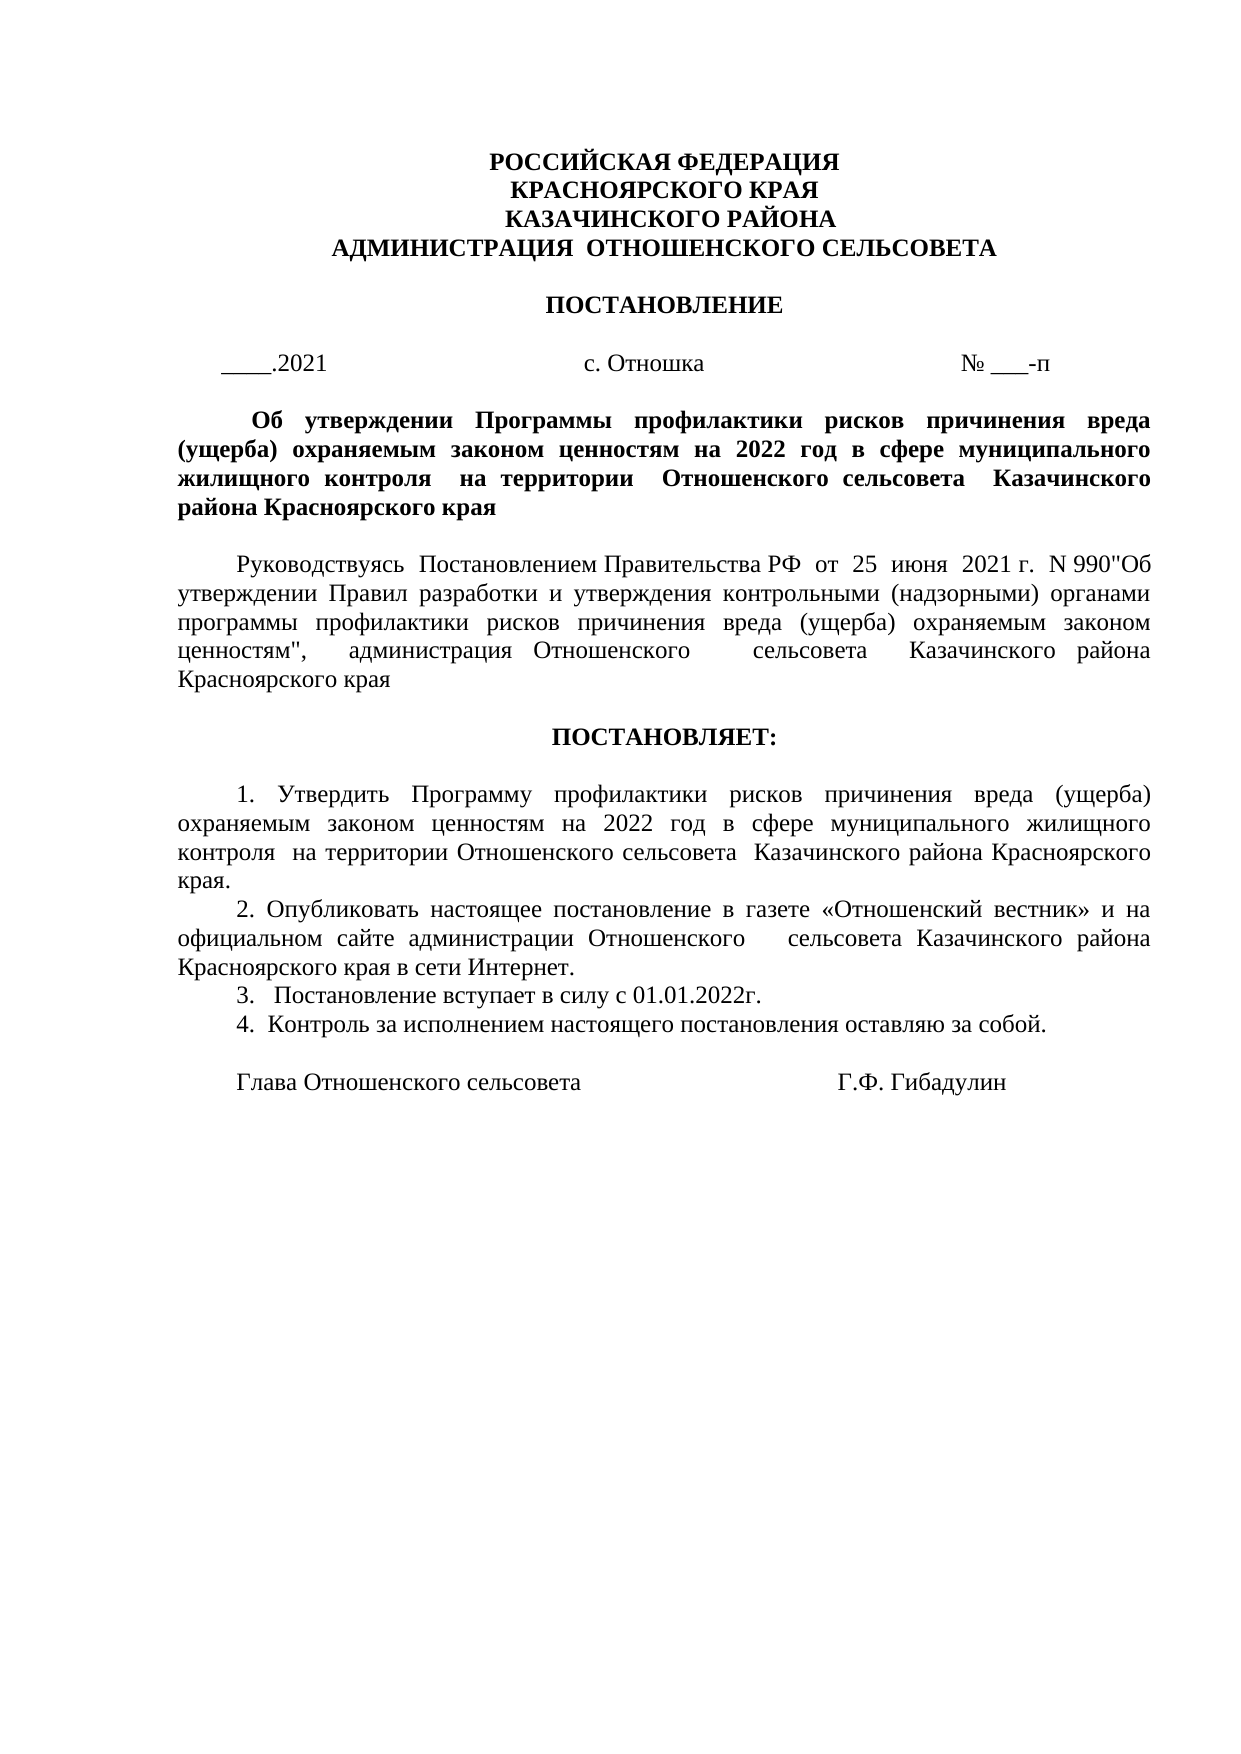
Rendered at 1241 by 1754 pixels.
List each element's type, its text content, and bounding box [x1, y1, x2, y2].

text Руководствуясь Постановлением Правительства РФ от 25 июня 2021 г. N 990"Об утверждении Правил разработки и утверждения контрольными (надзорными) органами программы профилактики рисков причинения вреда (ущерба) охраняемым законом ценностям", администрация Отношенского сельсовета Казачинского района Красноярского края [177, 636, 1152, 693]
text 3. Постановление вступает в силу с 01.01.2022г. [177, 981, 1152, 1009]
text 4. Контроль за исполнением настоящего постановления оставляю за собой. [177, 1009, 1152, 1038]
text ____.2021 с. Отношка № ___-п [177, 348, 1152, 377]
text 1. Утвердить Программу профилактики рисков причинения вреда (ущерба) охраняемым законом ценностям на 2022 год в сфере муниципального жилищного контроля на территории Отношенского сельсовета Казачинского района Красноярского края. [177, 779, 1152, 894]
text 2. Опубликовать настоящее постановление в газете «Отношенский вестник» и на официальном сайте администрации Отношенского сельсовета Казачинского района Красноярского края в сети Интернет. [177, 894, 1152, 981]
text АДМИНИСТРАЦИЯ ОТНОШЕНСКОГО СЕЛЬСОВЕТА [177, 233, 1152, 262]
text ПОСТАНОВЛЕНИЕ [177, 291, 1152, 319]
text Глава Отношенского сельсовета Г.Ф. Гибадулин [177, 1067, 1152, 1096]
text КРАСНОЯРСКОГО КРАЯ [177, 176, 1152, 204]
text КАЗАЧИНСКОГО РАЙОНА [177, 204, 1152, 233]
text Об утверждении Программы профилактики рисков причинения вреда (ущерба) охраняемым законом ценностям на 2022 год в сфере муниципального жилищного контроля на территории Отношенского сельсовета Казачинского района Красноярского края [177, 406, 1152, 521]
text РОССИЙСКАЯ ФЕДЕРАЦИЯ [177, 147, 1152, 176]
text ПОСТАНОВЛЯЕТ: [177, 722, 1152, 751]
